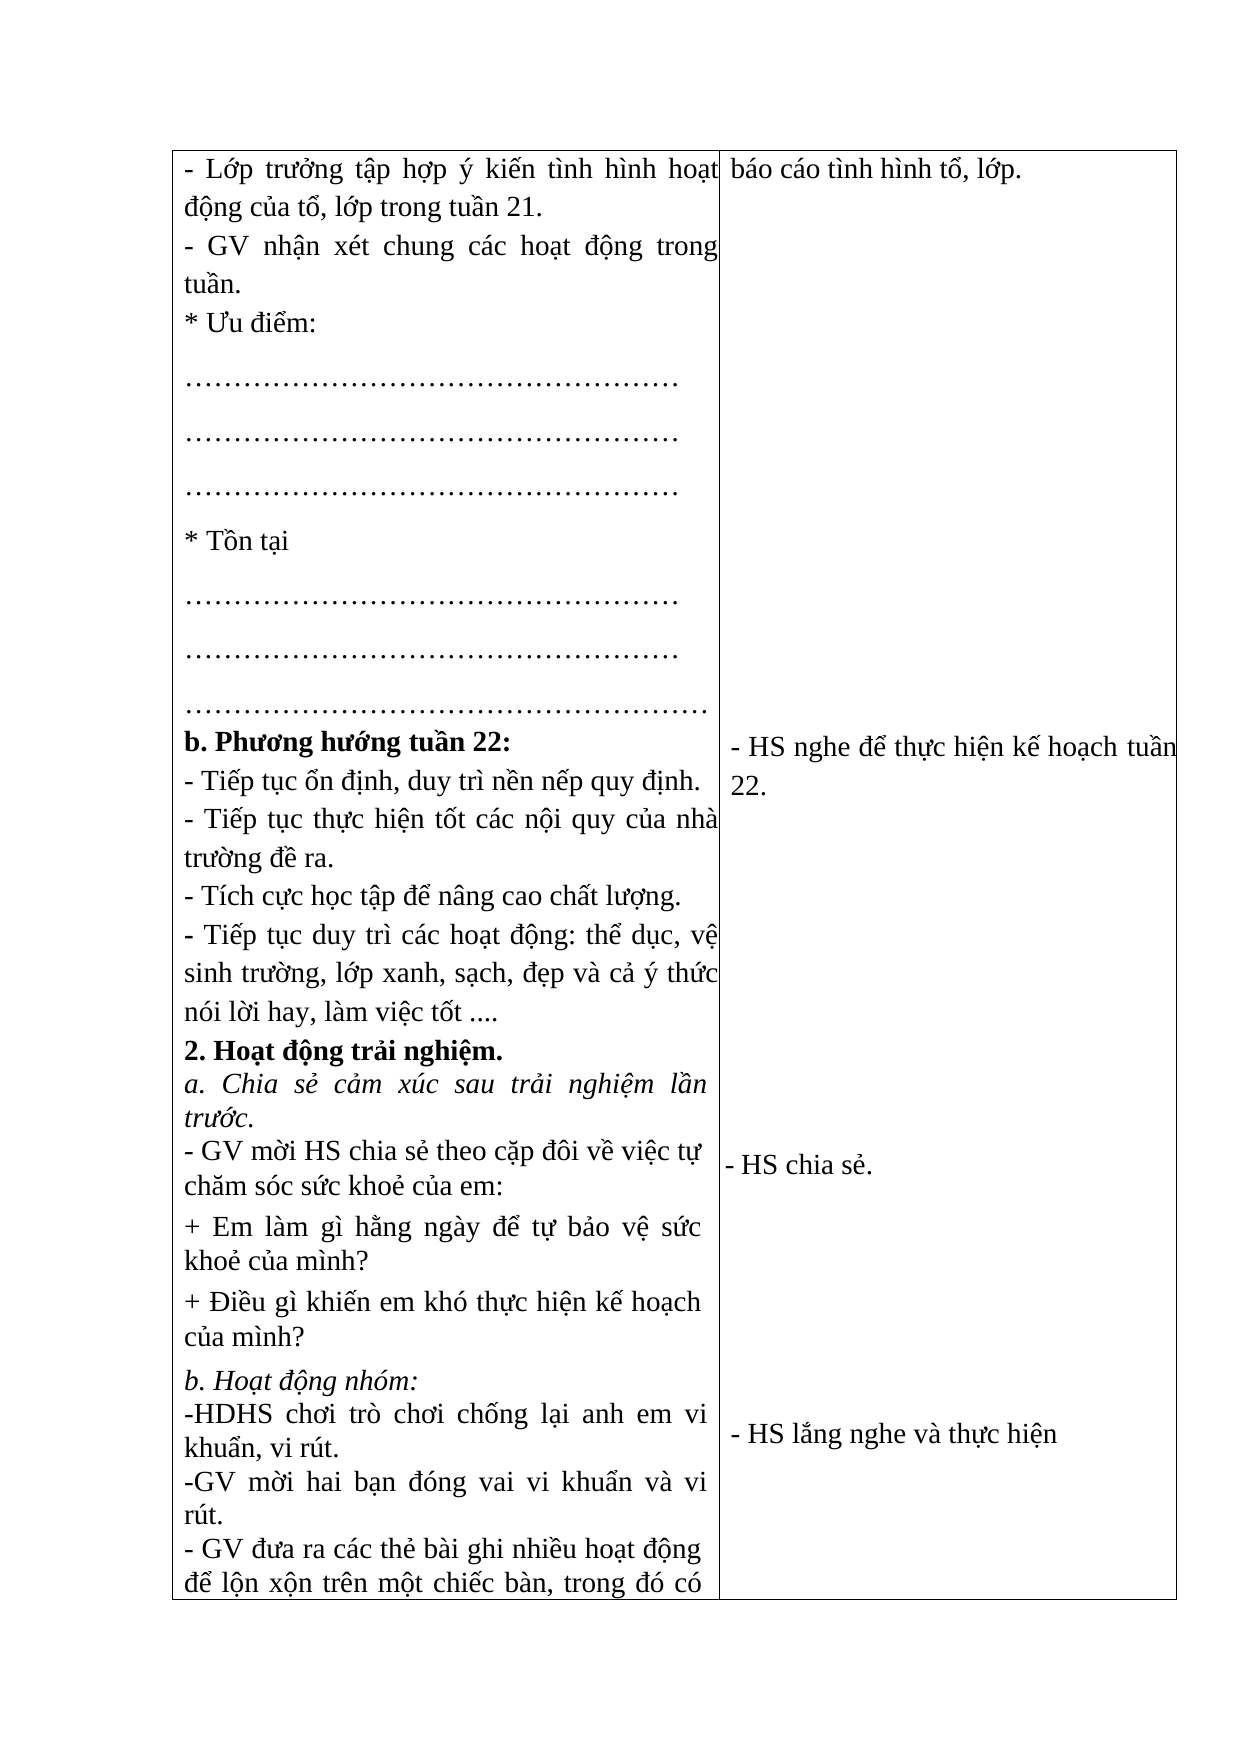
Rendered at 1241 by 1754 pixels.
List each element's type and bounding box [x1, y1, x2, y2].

table_cell [720, 151, 1176, 1599]
table_cell [173, 151, 719, 1599]
